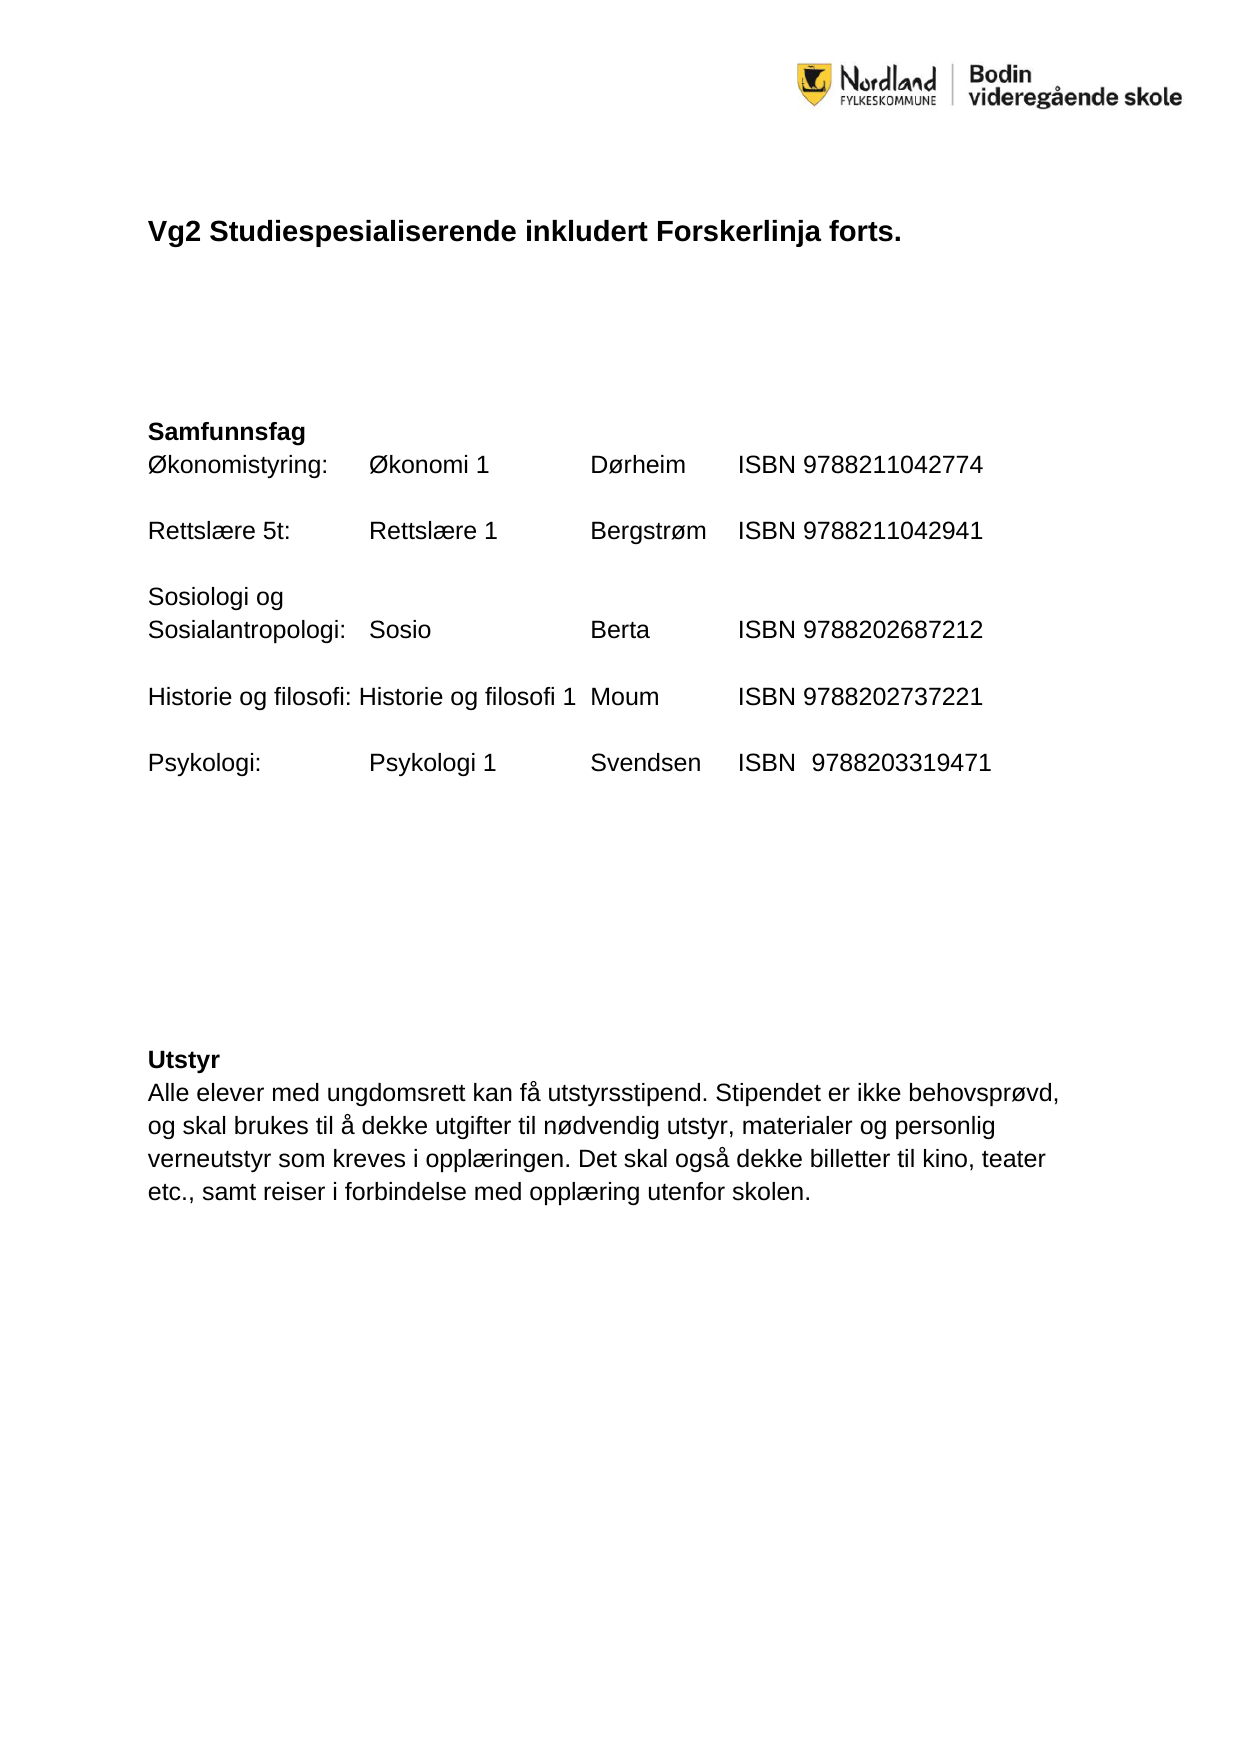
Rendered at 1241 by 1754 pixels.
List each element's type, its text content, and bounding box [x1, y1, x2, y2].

text Psykologi: Psykologi 1 Svendsen ISBN 9788203319471 [148, 747, 1093, 776]
text Rettslære 5t: Rettslære 1 Bergstrøm ISBN 9788211042941 [148, 516, 1093, 545]
picture [786, 42, 1197, 121]
text Samfunnsfag [148, 417, 1093, 446]
text Alle elever med ungdomsrett kan få utstyrsstipend. Stipendet er ikke behovsprøvd, og skal brukes til å dekke utgifter til nødvendig utstyr, materialer og personlig verneutstyr som kreves i opplæringen. Det skal også dekke billetter til kino, teater etc., samt reiser i forbindelse med opplæring utenfor skolen. [148, 1078, 1093, 1206]
subtitle Utstyr [148, 1045, 1093, 1073]
text Sosiologi og [148, 582, 1093, 611]
text Sosialantropologi: Sosio Berta ISBN 9788202687212 [148, 615, 1093, 644]
text Økonomistyring: Økonomi 1 Dørheim ISBN 9788211042774 [148, 450, 1093, 479]
subtitle Vg2 Studiespesialiserende inkludert Forskerlinja forts. [148, 214, 1093, 247]
text Historie og filosofi: Historie og filosofi 1 Moum ISBN 9788202737221 [148, 681, 1093, 710]
